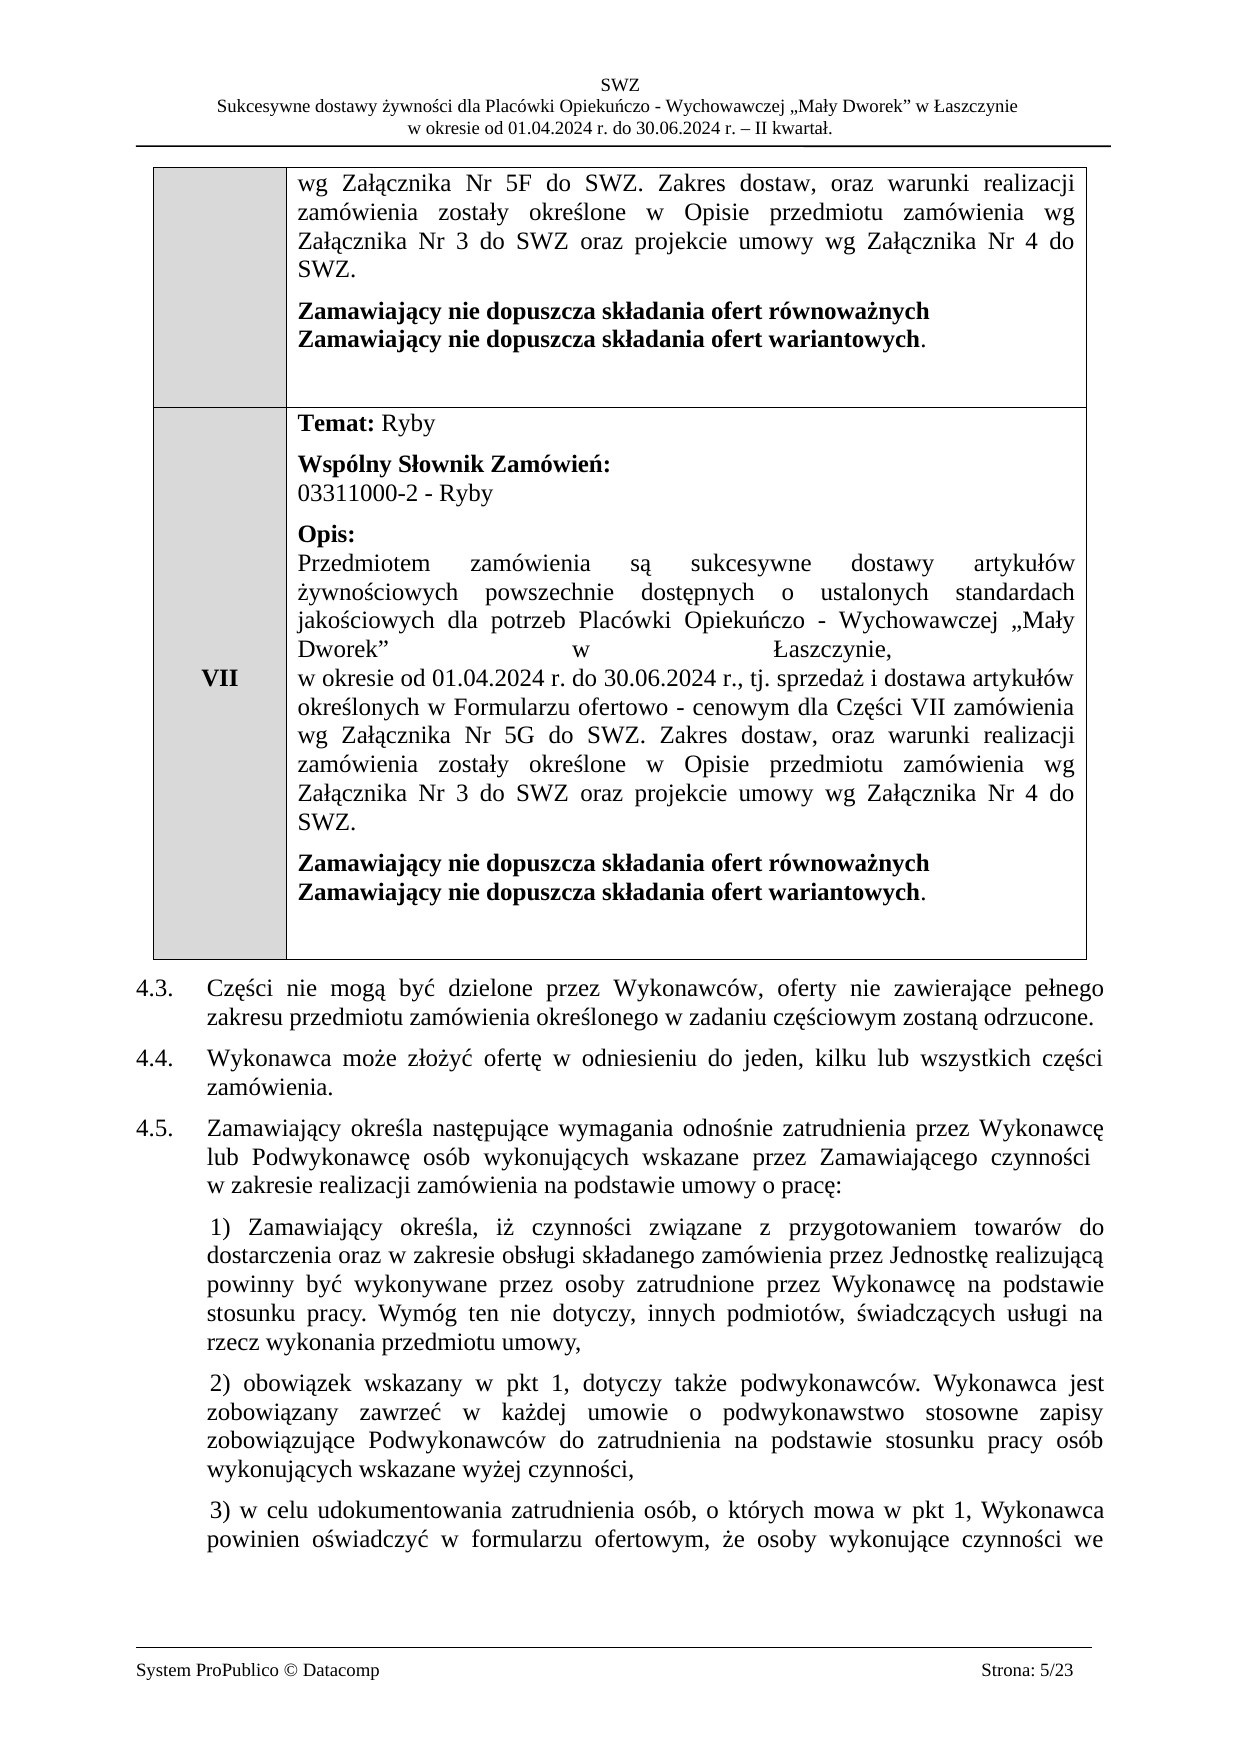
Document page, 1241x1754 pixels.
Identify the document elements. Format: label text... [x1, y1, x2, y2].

table_cell VII [154, 408, 286, 959]
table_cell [287, 168, 1086, 407]
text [207, 1495, 1104, 1553]
subtitle Wykonawca może złożyć ofertę w odniesieniu do jeden, kilku lub wszystkich części zamówienia. [136, 1043, 1104, 1100]
text 2) obowiązek wskazany w pkt 1, dotyczy także podwykonawców. Wykonawca jest zobowiązany zawrzeć w każdej umowie o podwykonawstwo stosowne zapisy zobowiązujące Podwykonawców do zatrudnienia na podstawie stosunku pracy osób wykonujących wskazane wyżej czynności, [207, 1368, 1104, 1483]
table_cell Temat: Ryby Wspólny Słownik Zamówień: 03311000-2 - Ryby Opis: Przedmiotem zamówienia są sukcesywne dostawy artykułów żywnościowych powszechnie dostępnych o ustalonych standardach jakościowych dla potrzeb Placówki Opiekuńczo - Wychowawczej „Mały Dworek” w Łaszczynie, w okresie od 01.04.2024 r. do 30.06.2024 r., tj. sprzedaż i dostawa artykułów określonych w Formularzu ofertowo - cenowym dla Części VII zamówienia wg Załącznika Nr 5G do SWZ. Zakres dostaw, oraz warunki realizacji zamówienia zostały określone w Opisie przedmiotu zamówienia wg Załącznika Nr 3 do SWZ oraz projekcie umowy wg Załącznika Nr 4 do SWZ. Zamawiający nie dopuszcza składania ofert równoważnych Zamawiający nie dopuszcza składania ofert wariantowych. [287, 408, 1086, 959]
subtitle Części nie mogą być dzielone przez Wykonawców, oferty nie zawierające pełnego zakresu przedmiotu zamówienia określonego w zadaniu częściowym zostaną odrzucone. [136, 973, 1104, 1030]
text 1) Zamawiający określa, iż czynności związane z przygotowaniem towarów do dostarczenia oraz w zakresie obsługi składanego zamówienia przez Jednostkę realizującą powinny być wykonywane przez osoby zatrudnione przez Wykonawcę na podstawie stosunku pracy. Wymóg ten nie dotyczy, innych podmiotów, świadczących usługi na rzecz wykonania przedmiotu umowy, [207, 1212, 1104, 1355]
table_cell VI [154, 168, 286, 407]
subtitle Zamawiający określa następujące wymagania odnośnie zatrudnienia przez Wykonawcę lub Podwykonawcę osób wykonujących wskazane przez Zamawiającego czynności w zakresie realizacji zamówienia na podstawie umowy o pracę: [136, 1113, 1104, 1199]
